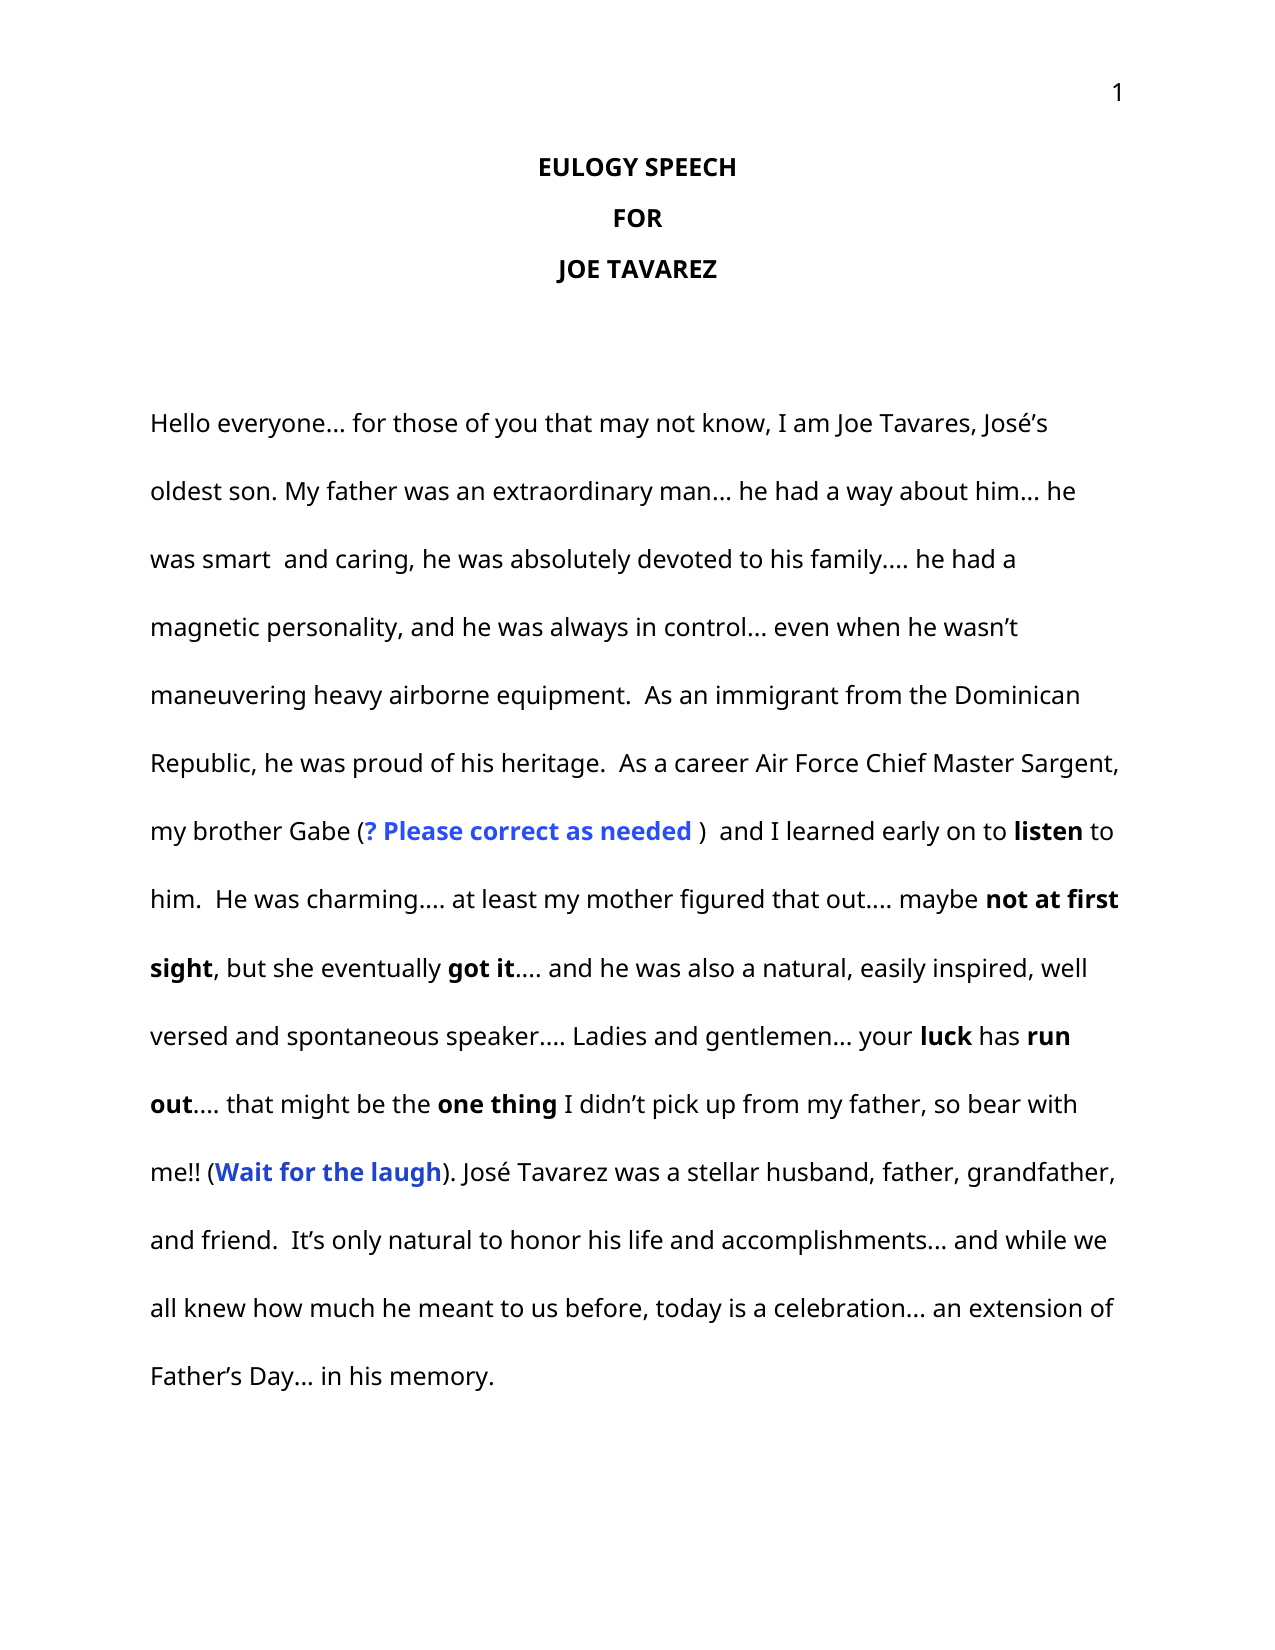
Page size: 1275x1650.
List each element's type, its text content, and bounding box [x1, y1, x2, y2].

text FOR [150, 201, 1125, 235]
text JOE TAVAREZ [150, 252, 1125, 286]
text Hello everyone... for those of you that may not know, I am Joe Tavares, José’s oldest son. My father was an extraordinary man... he had a way about him... he was smart and caring, he was absolutely devoted to his family.... he had a magnetic personality, and he was always in control... even when he wasn’t maneuvering heavy airborne equipment. As an immigrant from the Dominican Republic, he was proud of his heritage. As a career Air Force Chief Master Sargent, my brother Gabe (? Please correct as needed ) and I learned early on to listen to him. He was charming.... at least my mother figured that out.... maybe not at first sight, but she eventually got it.... and he was also a natural, easily inspired, well versed and spontaneous speaker.... Ladies and gentlemen... your luck has run out.... that might be the one thing I didn’t pick up from my father, so bear with me!! (Wait for the laugh). José Tavarez was a stellar husband, father, grandfather, and friend. It’s only natural to honor his life and accomplishments... and while we all knew how much he meant to us before, today is a celebration... an extension of Father’s Day... in his memory. [150, 405, 1125, 1393]
text EULOGY SPEECH [150, 150, 1125, 184]
